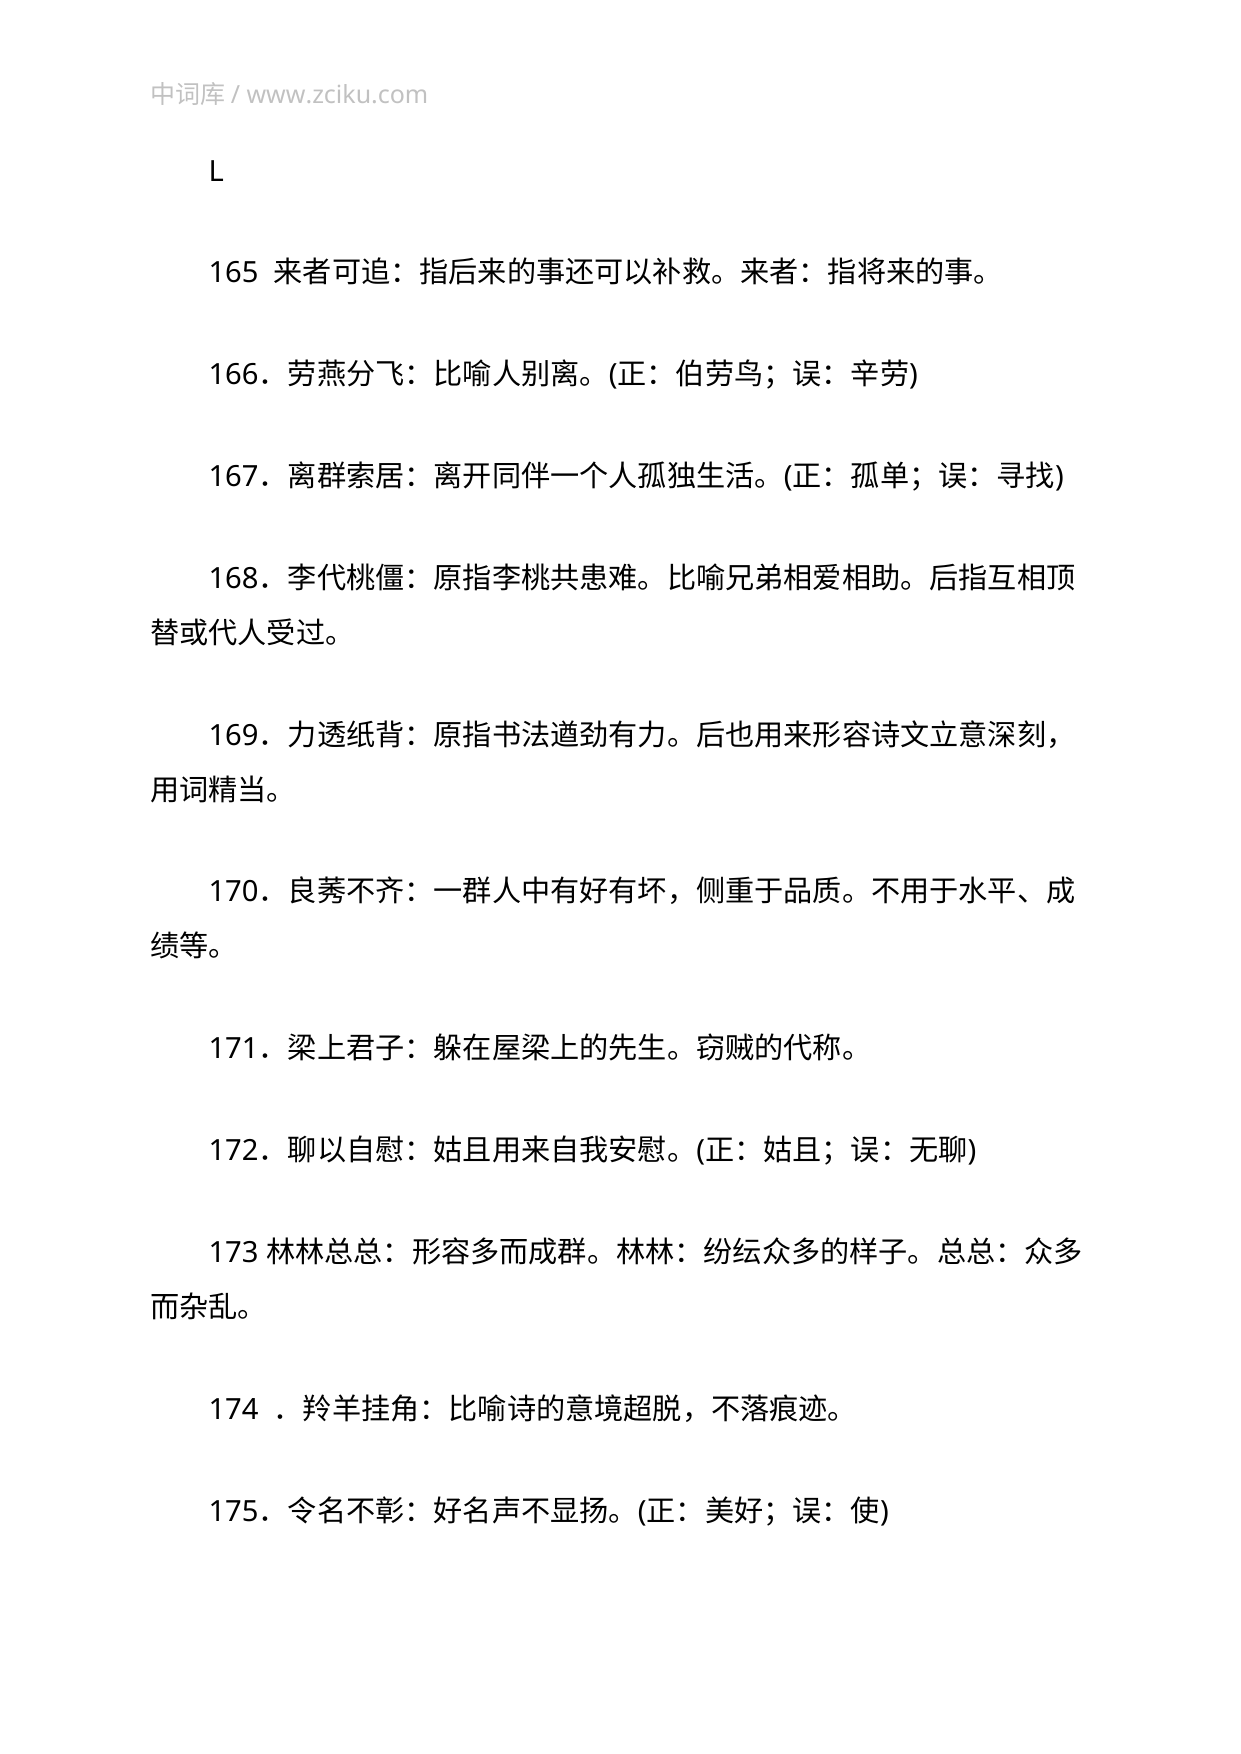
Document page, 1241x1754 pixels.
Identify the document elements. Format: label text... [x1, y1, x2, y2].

text 172．聊以自慰：姑且用来自我安慰。(正：姑且；误：无聊) [150, 1127, 1090, 1169]
text 168．李代桃僵：原指李桃共患难。比喻兄弟相爱相助。后指互相顶替或代人受过。 [150, 554, 1090, 652]
text 171．梁上君子：躲在屋梁上的先生。窃贼的代称。 [150, 1025, 1090, 1067]
text 170．良莠不齐：一群人中有好有坏，侧重于品质。不用于水平、成绩等。 [150, 868, 1090, 965]
text 169．力透纸背：原指书法遒劲有力。后也用来形容诗文立意深刻，用词精当。 [150, 711, 1090, 808]
text 174 ．羚羊挂角：比喻诗的意境超脱，不落痕迹。 [150, 1385, 1090, 1428]
text 175．令名不彰：好名声不显扬。(正：美好；误：使) [150, 1487, 1090, 1530]
text 167．离群索居：离开同伴一个人孤独生活。(正：孤单；误：寻找) [150, 452, 1090, 495]
text L [150, 150, 1090, 190]
text 166．劳燕分飞：比喻人别离。(正：伯劳鸟；误：辛劳) [150, 350, 1090, 393]
text 165 来者可追：指后来的事还可以补救。来者：指将来的事。 [150, 248, 1090, 291]
text 173 林林总总：形容多而成群。林林：纷纭众多的样子。总总：众多而杂乱。 [150, 1229, 1090, 1326]
